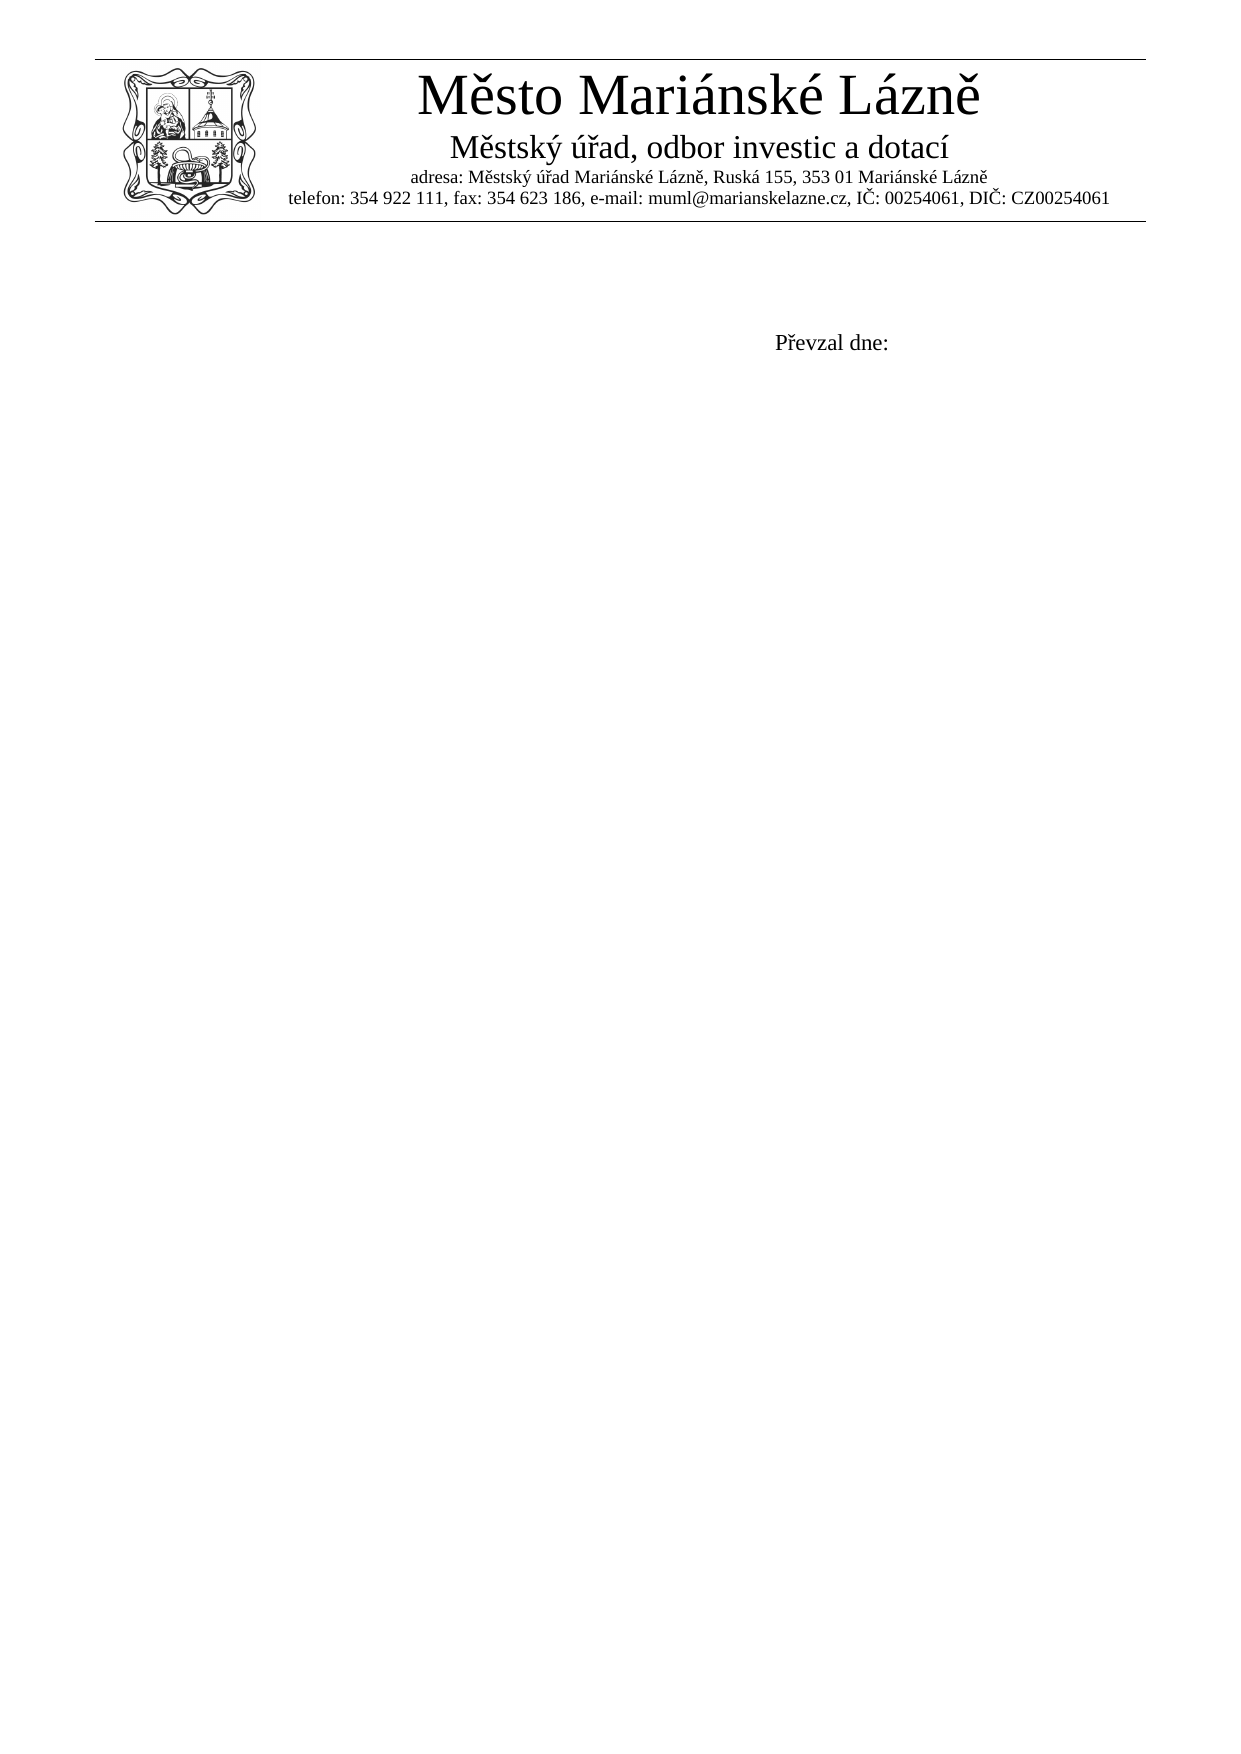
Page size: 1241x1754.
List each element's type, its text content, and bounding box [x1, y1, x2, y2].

picture [120, 60, 261, 220]
text Převzal dne: [94, 329, 1146, 356]
